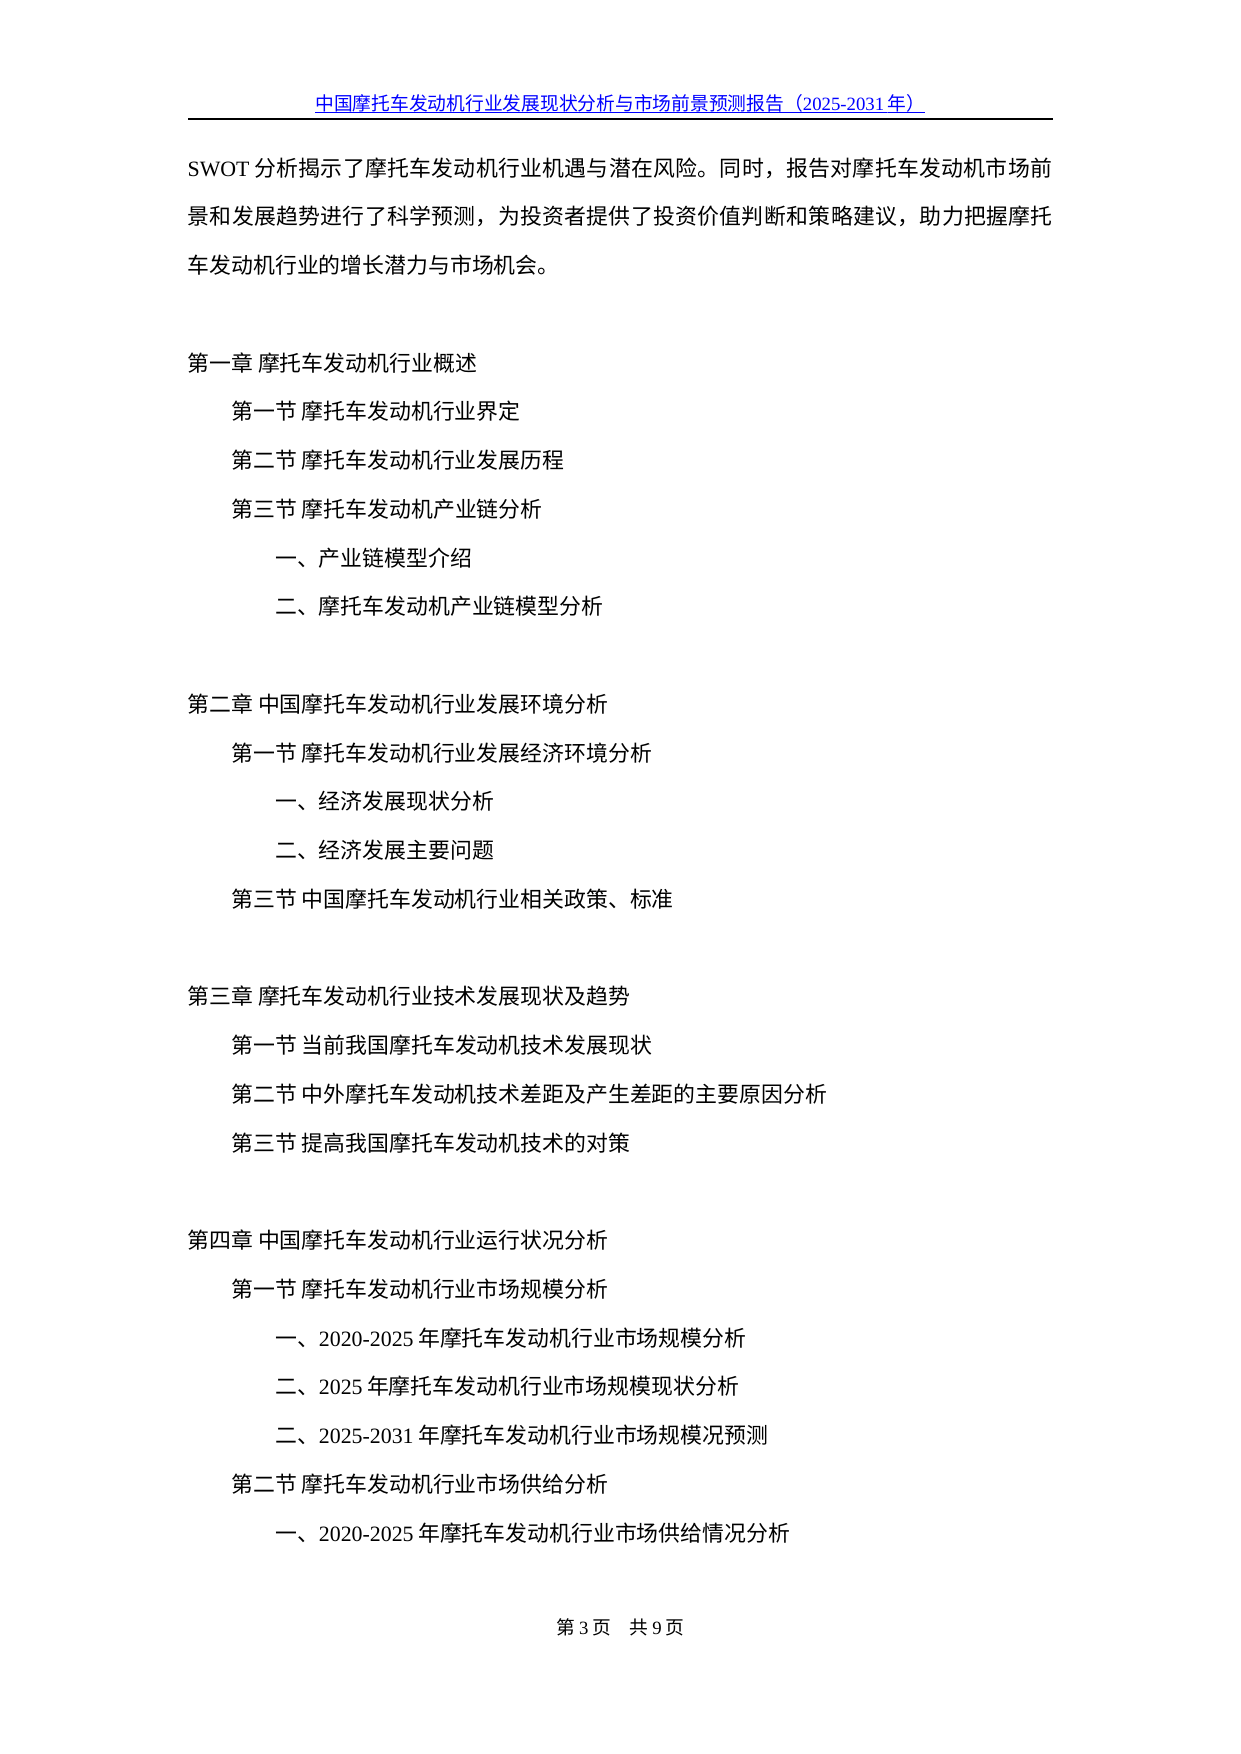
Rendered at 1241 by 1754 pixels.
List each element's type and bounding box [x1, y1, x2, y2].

text [187, 150, 1053, 1548]
